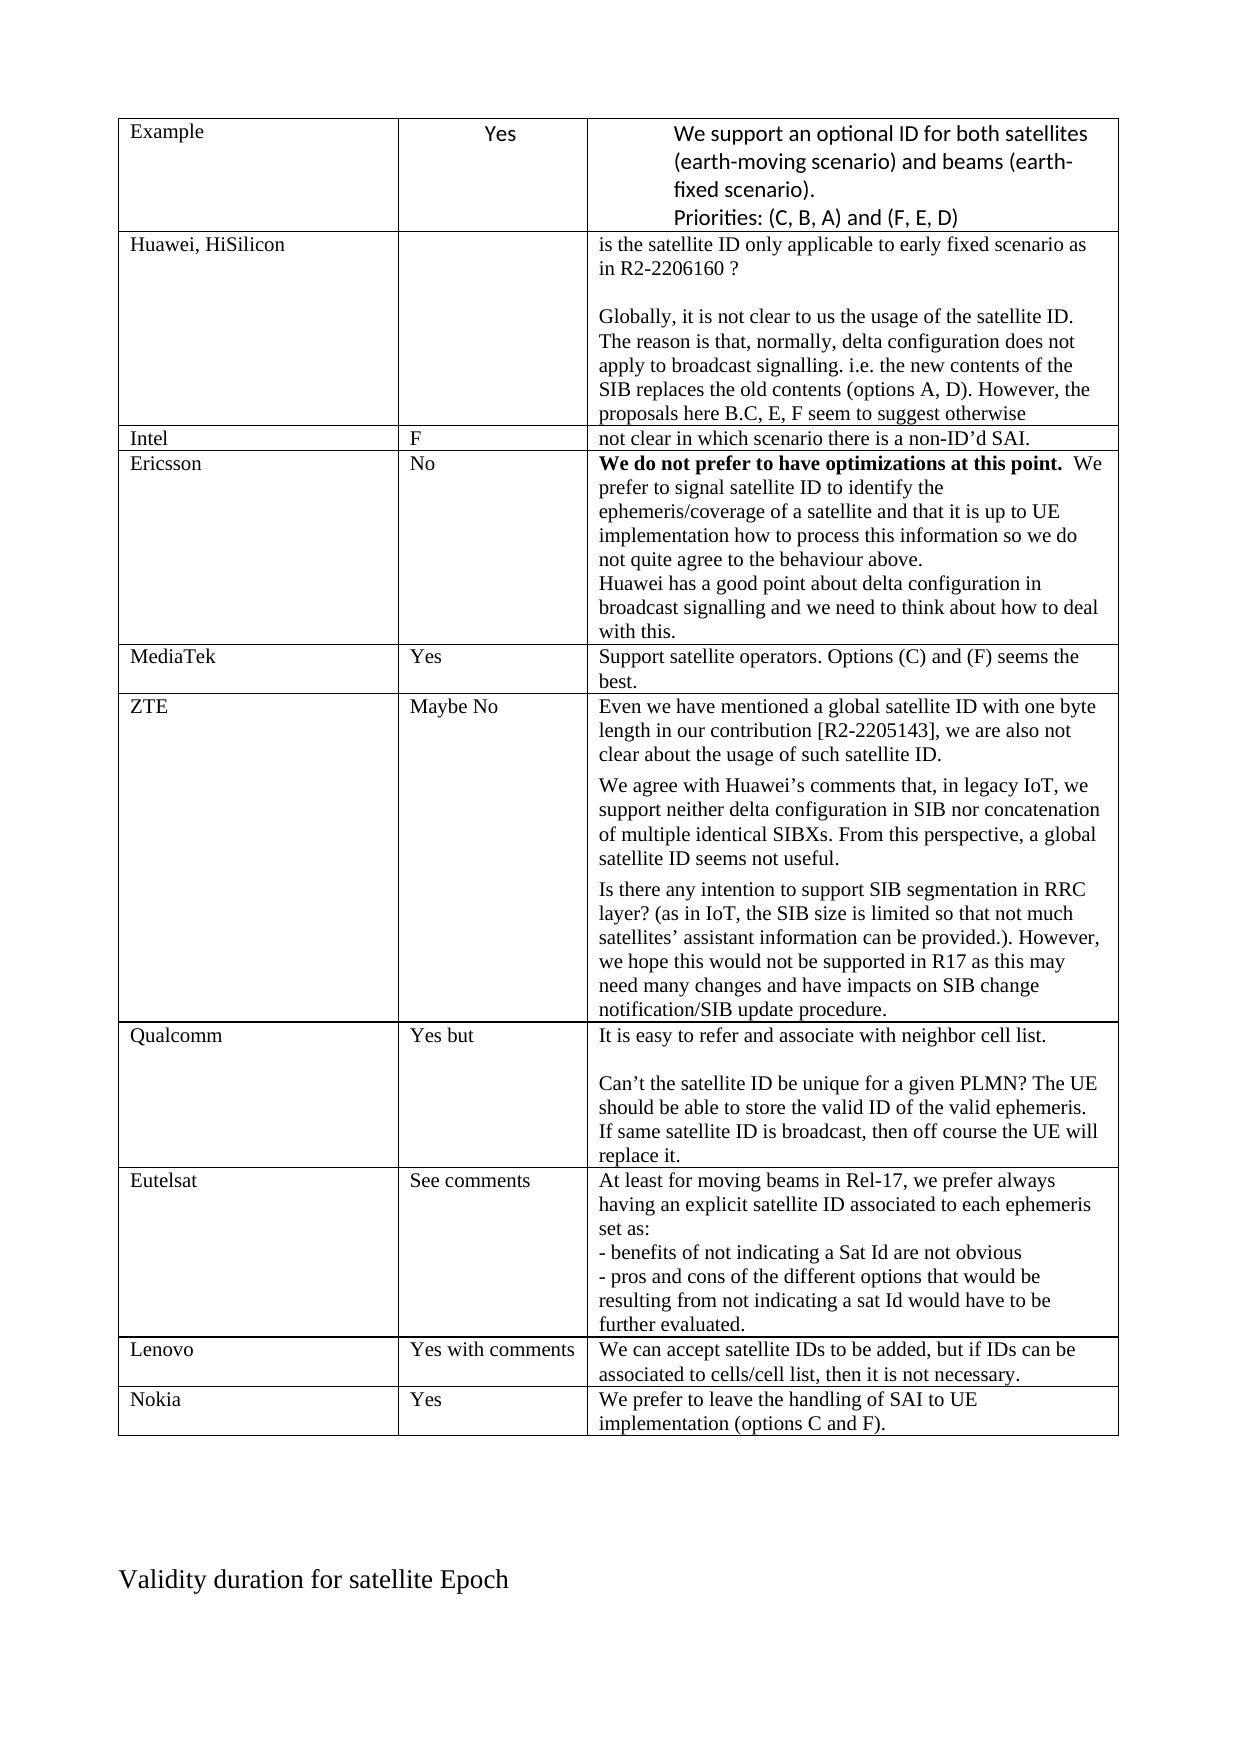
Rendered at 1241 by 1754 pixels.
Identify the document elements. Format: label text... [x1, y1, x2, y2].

table_cell Huawei, HiSilicon [119, 232, 398, 425]
table_cell We support an optional ID for both satellites (earth-moving scenario) and beams (earth-fixed scenario). Priorities: (C, B, A) and (F, E, D) [588, 119, 1118, 231]
table_cell Qualcomm [119, 1023, 398, 1167]
table_cell Maybe No [399, 694, 587, 1021]
table_cell Even we have mentioned a global satellite ID with one byte length in our contribution [R2-2205143], we are also not clear about the usage of such satellite ID. We agree with Huawei’s comments that, in legacy IoT, we support neither delta configuration in SIB nor concatenation of multiple identical SIBXs. From this perspective, a global satellite ID seems not useful. Is there any intention to support SIB segmentation in RRC layer? (as in IoT, the SIB size is limited so that not much satellites’ assistant information can be provided.). However, we hope this would not be supported in R17 as this may need many changes and have impacts on SIB change notification/SIB update procedure. [588, 694, 1118, 1021]
table_cell Yes [399, 119, 587, 231]
table_cell Nokia [119, 1387, 398, 1435]
table_cell Support satellite operators. Options (C) and (F) seems the best. [588, 645, 1118, 693]
table_cell F [399, 426, 587, 450]
table_cell Ericsson [119, 451, 398, 643]
table_cell MediaTek [119, 645, 398, 693]
table_cell Yes with comments [399, 1338, 587, 1386]
table_cell Lenovo [119, 1338, 398, 1386]
table_cell Yes [399, 645, 587, 693]
table_cell Example [119, 119, 398, 231]
table_cell It is easy to refer and associate with neighbor cell list. Can’t the satellite ID be unique for a given PLMN? The UE should be able to store the valid ID of the valid ephemeris. If same satellite ID is broadcast, then off course the UE will replace it. [588, 1023, 1118, 1167]
table_cell At least for moving beams in Rel-17, we prefer always having an explicit satellite ID associated to each ephemeris set as: - benefits of not indicating a Sat Id are not obvious - pros and cons of the different options that would be resulting from not indicating a sat Id would have to be further evaluated. [588, 1168, 1118, 1336]
table_cell Eutelsat [119, 1168, 398, 1336]
table_cell ZTE [119, 694, 398, 1021]
table_cell We do not prefer to have optimizations at this point. We prefer to signal satellite ID to identify the ephemeris/coverage of a satellite and that it is up to UE implementation how to process this information so we do not quite agree to the behaviour above. Huawei has a good point about delta configuration in broadcast signalling and we need to think about how to deal with this. [588, 451, 1118, 643]
table_cell We prefer to leave the handling of SAI to UE implementation (options C and F). [588, 1387, 1118, 1435]
table_cell No [399, 451, 587, 643]
table_cell See comments [399, 1168, 587, 1336]
table_cell [399, 232, 587, 425]
table_cell is the satellite ID only applicable to early fixed scenario as in R2-2206160 ? Globally, it is not clear to us the usage of the satellite ID. The reason is that, normally, delta configuration does not apply to broadcast signalling. i.e. the new contents of the SIB replaces the old contents (options A, D). However, the proposals here B.C, E, F seem to suggest otherwise [588, 232, 1118, 425]
table_cell not clear in which scenario there is a non-ID’d SAI. [588, 426, 1118, 450]
table_cell Yes but [399, 1023, 587, 1167]
table_cell We can accept satellite IDs to be added, but if IDs can be associated to cells/cell list, then it is not necessary. [588, 1338, 1118, 1386]
table_cell Intel [119, 426, 398, 450]
table_cell Yes [399, 1387, 587, 1435]
subtitle Validity duration for satellite Epoch [118, 1563, 1122, 1594]
